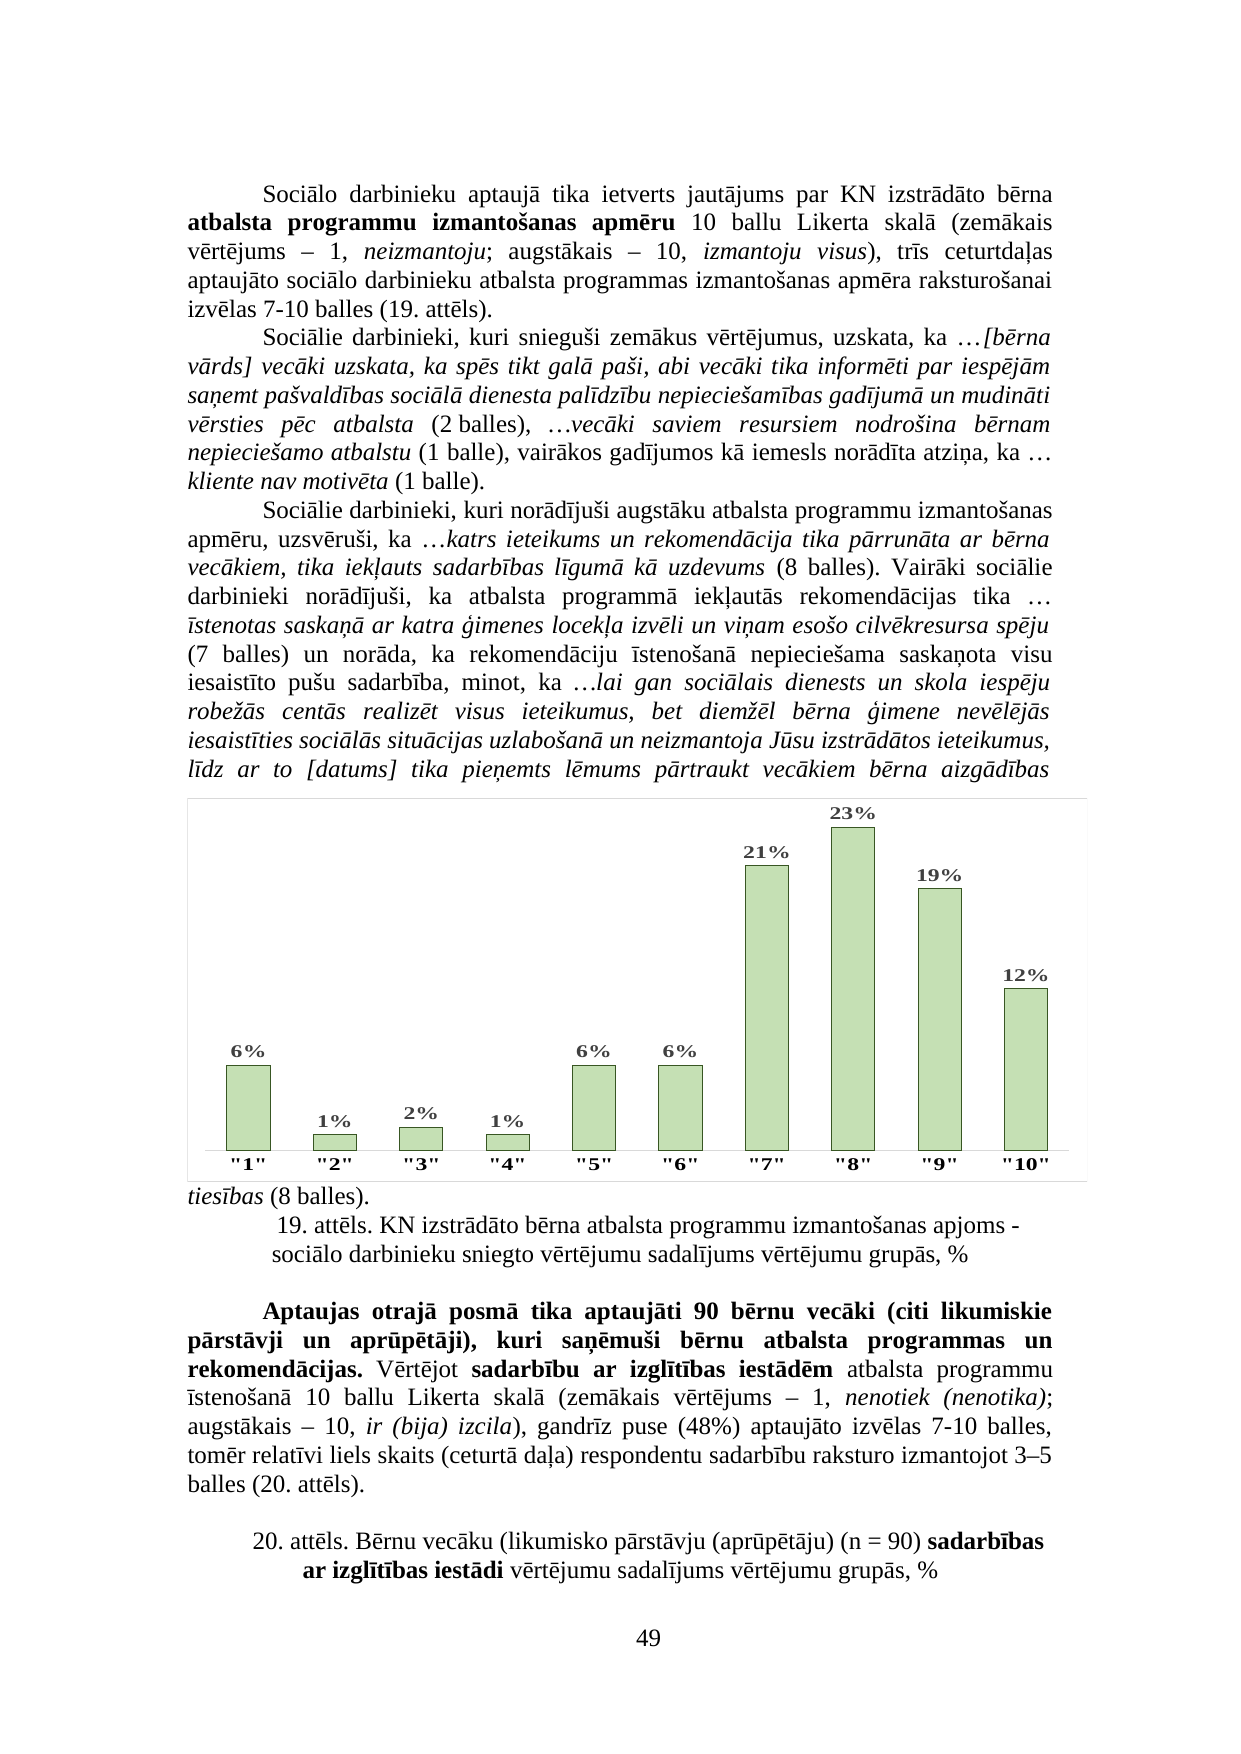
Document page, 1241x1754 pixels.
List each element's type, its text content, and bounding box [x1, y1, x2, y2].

text Sociālie darbinieki, kuri norādījuši augstāku atbalsta programmu izmantošanas apmēru, uzsvēruši, ka …katrs ieteikums un rekomendācija tika pārrunāta ar bērna vecākiem, tika iekļauts sadarbības līgumā kā uzdevums (8 balles). Vairāki sociālie darbinieki norādījuši, ka atbalsta programmā iekļautās rekomendācijas tika …īstenotas saskaņā ar katra ģimenes locekļa izvēli un viņam esošo cilvēkresursa spēju (7 balles) un norāda, ka rekomendāciju īstenošanā nepieciešama saskaņota visu iesaistīto pušu sadarbība, minot, ka …lai gan sociālais dienests un skola iespēju robežās centās realizēt visus ieteikumus, bet diemžēl bērna ģimene nevēlējās iesaistīties sociālās situācijas uzlabošanā un neizmantoja Jūsu izstrādātos ieteikumus, līdz ar to [datums] tika pieņemts lēmums pārtraukt vecākiem bērna aizgādības tiesības (8 balles). [187, 495, 1053, 798]
text 20. attēls. Bērnu vecāku (likumisko pārstāvju (aprūpētāju) (n = 90) sadarbības ar izglītības iestādi vērtējumu sadalījums vērtējumu grupās, % [187, 1526, 1053, 1584]
text 19. attēls. KN izstrādāto bērna atbalsta programmu izmantošanas apjoms - sociālo darbinieku sniegto vērtējumu sadalījums vērtējumu grupās, % [187, 1210, 1053, 1267]
text Aptaujas otrajā posmā tika aptaujāti 90 bērnu vecāki (citi likumiskie pārstāvji un aprūpētāji), kuri saņēmuši bērnu atbalsta programmas un rekomendācijas. Vērtējot sadarbību ar izglītības iestādēm atbalsta programmu īstenošanā 10 ballu Likerta skalā (zemākais vērtējums – 1, nenotiek (nenotika); augstākais – 10, ir (bija) izcila), gandrīz puse (48%) aptaujāto izvēlas 7-10 balles, tomēr relatīvi liels skaits (ceturtā daļa) respondentu sadarbību raksturo izmantojot 3–5 balles (20. attēls). [187, 1296, 1053, 1497]
text Sociālie darbinieki, kuri snieguši zemākus vērtējumus, uzskata, ka …[bērna vārds] vecāki uzskata, ka spēs tikt galā paši, abi vecāki tika informēti par iespējām saņemt pašvaldības sociālā dienesta palīdzību nepieciešamības gadījumā un mudināti vērsties pēc atbalsta (2 balles), …vecāki saviem resursiem nodrošina bērnam nepieciešamo atbalstu (1 balle), vairākos gadījumos kā iemesls norādīta atziņa, ka …kliente nav motivēta (1 balle). [187, 322, 1053, 495]
text Sociālo darbinieku aptaujā tika ietverts jautājums par KN izstrādāto bērna atbalsta programmu izmantošanas apmēru 10 ballu Likerta skalā (zemākais vērtējums – 1, neizmantoju; augstākais – 10, izmantoju visus), trīs ceturtdaļas aptaujāto sociālo darbinieku atbalsta programmas izmantošanas apmēra raksturošanai izvēlas 7-10 balles (19. attēls). [187, 179, 1053, 322]
